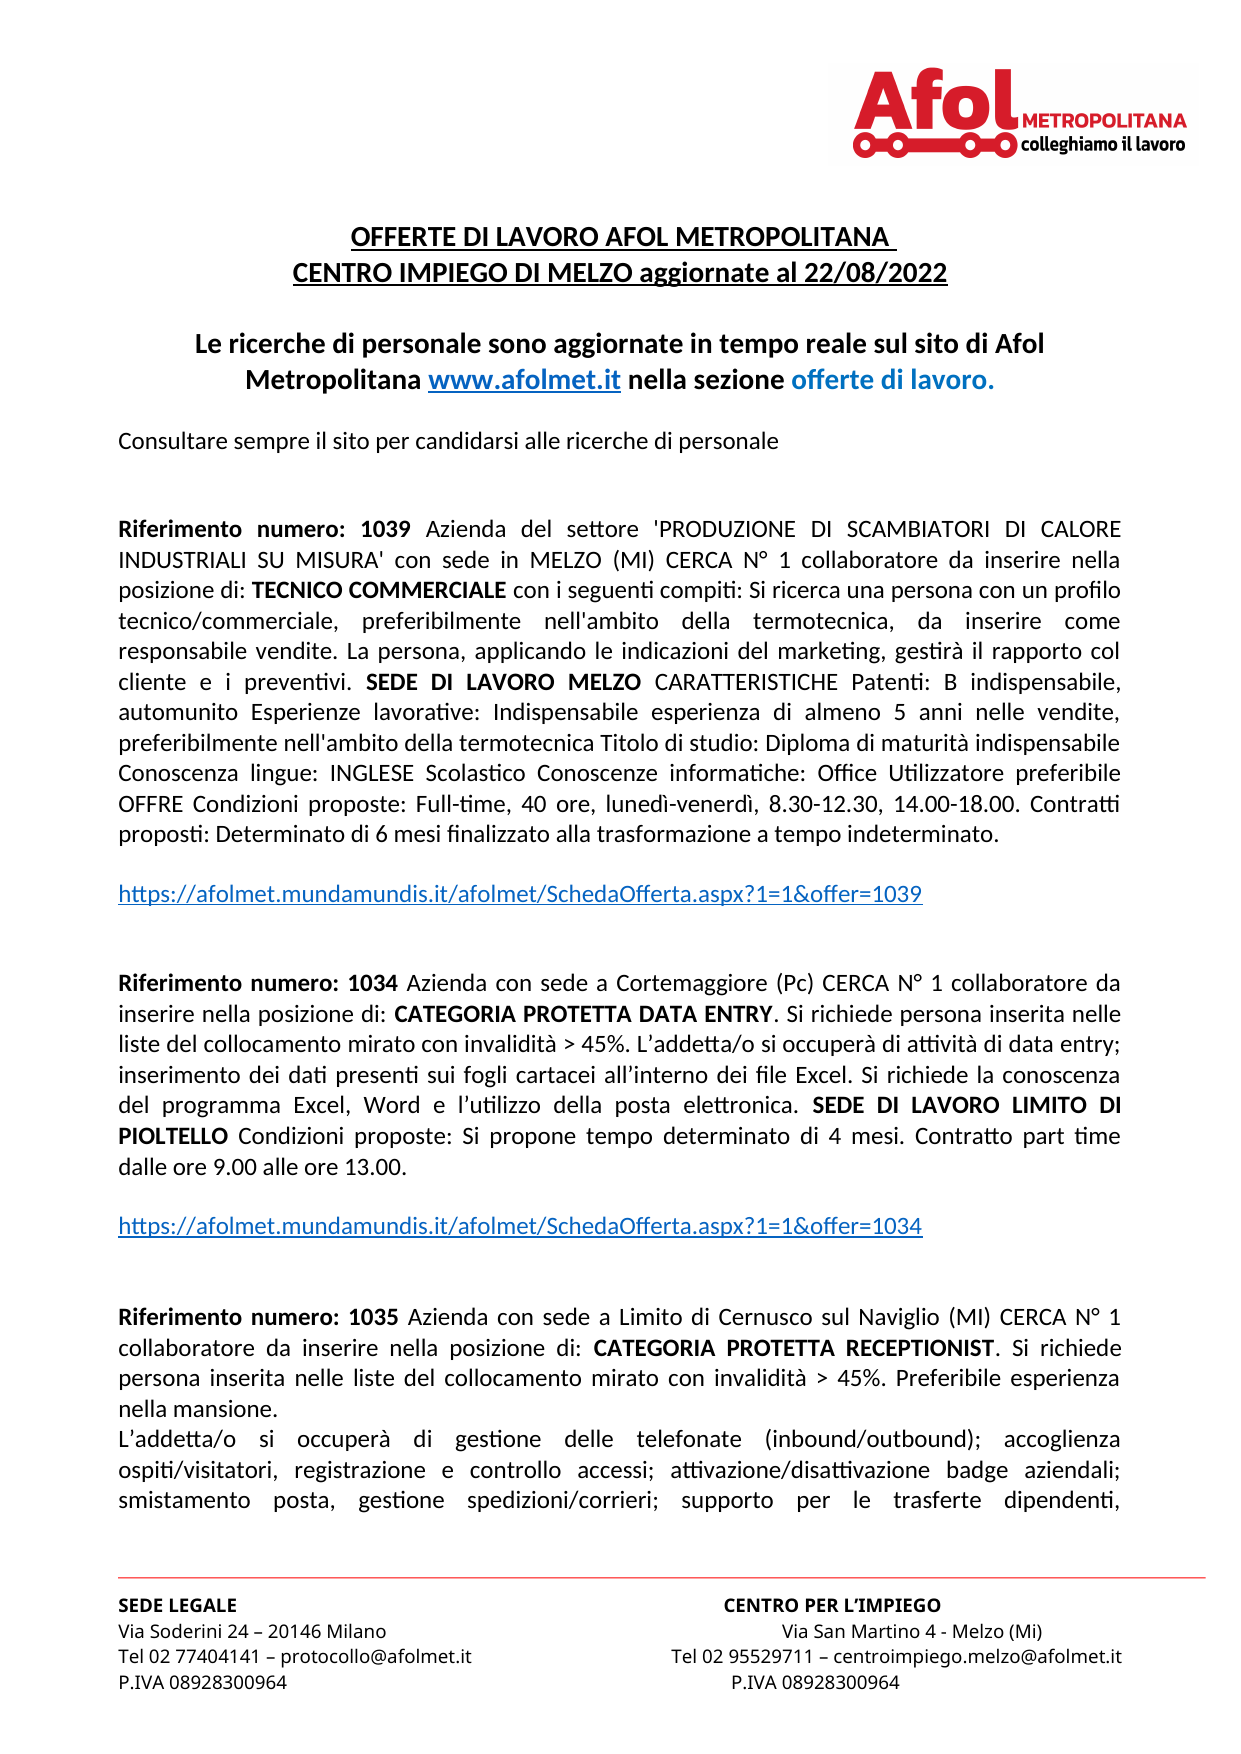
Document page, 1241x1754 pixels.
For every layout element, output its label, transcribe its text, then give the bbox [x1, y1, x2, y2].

text Riferimento numero: 1035 Azienda con sede a Limito di Cernusco sul Naviglio (MI) CERCA N° 1 collaboratore da inserire nella posizione di: CATEGORIA PROTETTA RECEPTIONIST. Si richiede persona inserita nelle liste del collocamento mirato con invalidità > 45%. Preferibile esperienza nella mansione. [118, 1301, 1122, 1423]
text Consultare sempre il sito per candidarsi alle ricerche di personale [118, 425, 1122, 456]
text Le ricerche di personale sono aggiornate in tempo reale sul sito di Afol Metropolitana www.afolmet.it nella sezione offerte di lavoro. [118, 325, 1122, 396]
text https://afolmet.mundamundis.it/afolmet/SchedaOfferta.aspx?1=1&offer=1034 [118, 1210, 1122, 1240]
picture [827, 63, 1199, 166]
text CENTRO IMPIEGO DI MELZO aggiornate al 22/08/2022 [118, 254, 1122, 289]
text OFFERTE DI LAVORO AFOL METROPOLITANA [118, 218, 1122, 254]
text Riferimento numero: 1039 Azienda del settore 'PRODUZIONE DI SCAMBIATORI DI CALORE INDUSTRIALI SU MISURA' con sede in MELZO (MI) CERCA N° 1 collaboratore da inserire nella posizione di: TECNICO COMMERCIALE con i seguenti compiti: Si ricerca una persona con un profilo tecnico/commerciale, preferibilmente nell'ambito della termotecnica, da inserire come responsabile vendite. La persona, applicando le indicazioni del marketing, gestirà il rapporto col cliente e i preventivi. SEDE DI LAVORO MELZO CARATTERISTICHE Patenti: B indispensabile, automunito Esperienze lavorative: Indispensabile esperienza di almeno 5 anni nelle vendite, preferibilmente nell'ambito della termotecnica Titolo di studio: Diploma di maturità indispensabile Conoscenza lingue: INGLESE Scolastico Conoscenze informatiche: Office Utilizzatore preferibile OFFRE Condizioni proposte: Full-time, 40 ore, lunedì-venerdì, 8.30-12.30, 14.00-18.00. Contratti proposti: Determinato di 6 mesi finalizzato alla trasformazione a tempo indeterminato. [118, 513, 1122, 849]
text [118, 1423, 1122, 1515]
text Riferimento numero: 1034 Azienda con sede a Cortemaggiore (Pc) CERCA N° 1 collaboratore da inserire nella posizione di: CATEGORIA PROTETTA DATA ENTRY. Si richiede persona inserita nelle liste del collocamento mirato con invalidità > 45%. L’addetta/o si occuperà di attività di data entry; inserimento dei dati presenti sui fogli cartacei all’interno dei file Excel. Si richiede la conoscenza del programma Excel, Word e l’utilizzo della posta elettronica. SEDE DI LAVORO LIMITO DI PIOLTELLO Condizioni proposte: Si propone tempo determinato di 4 mesi. Contratto part time dalle ore 9.00 alle ore 13.00. [118, 967, 1122, 1181]
text https://afolmet.mundamundis.it/afolmet/SchedaOfferta.aspx?1=1&offer=1039 [118, 878, 1122, 908]
